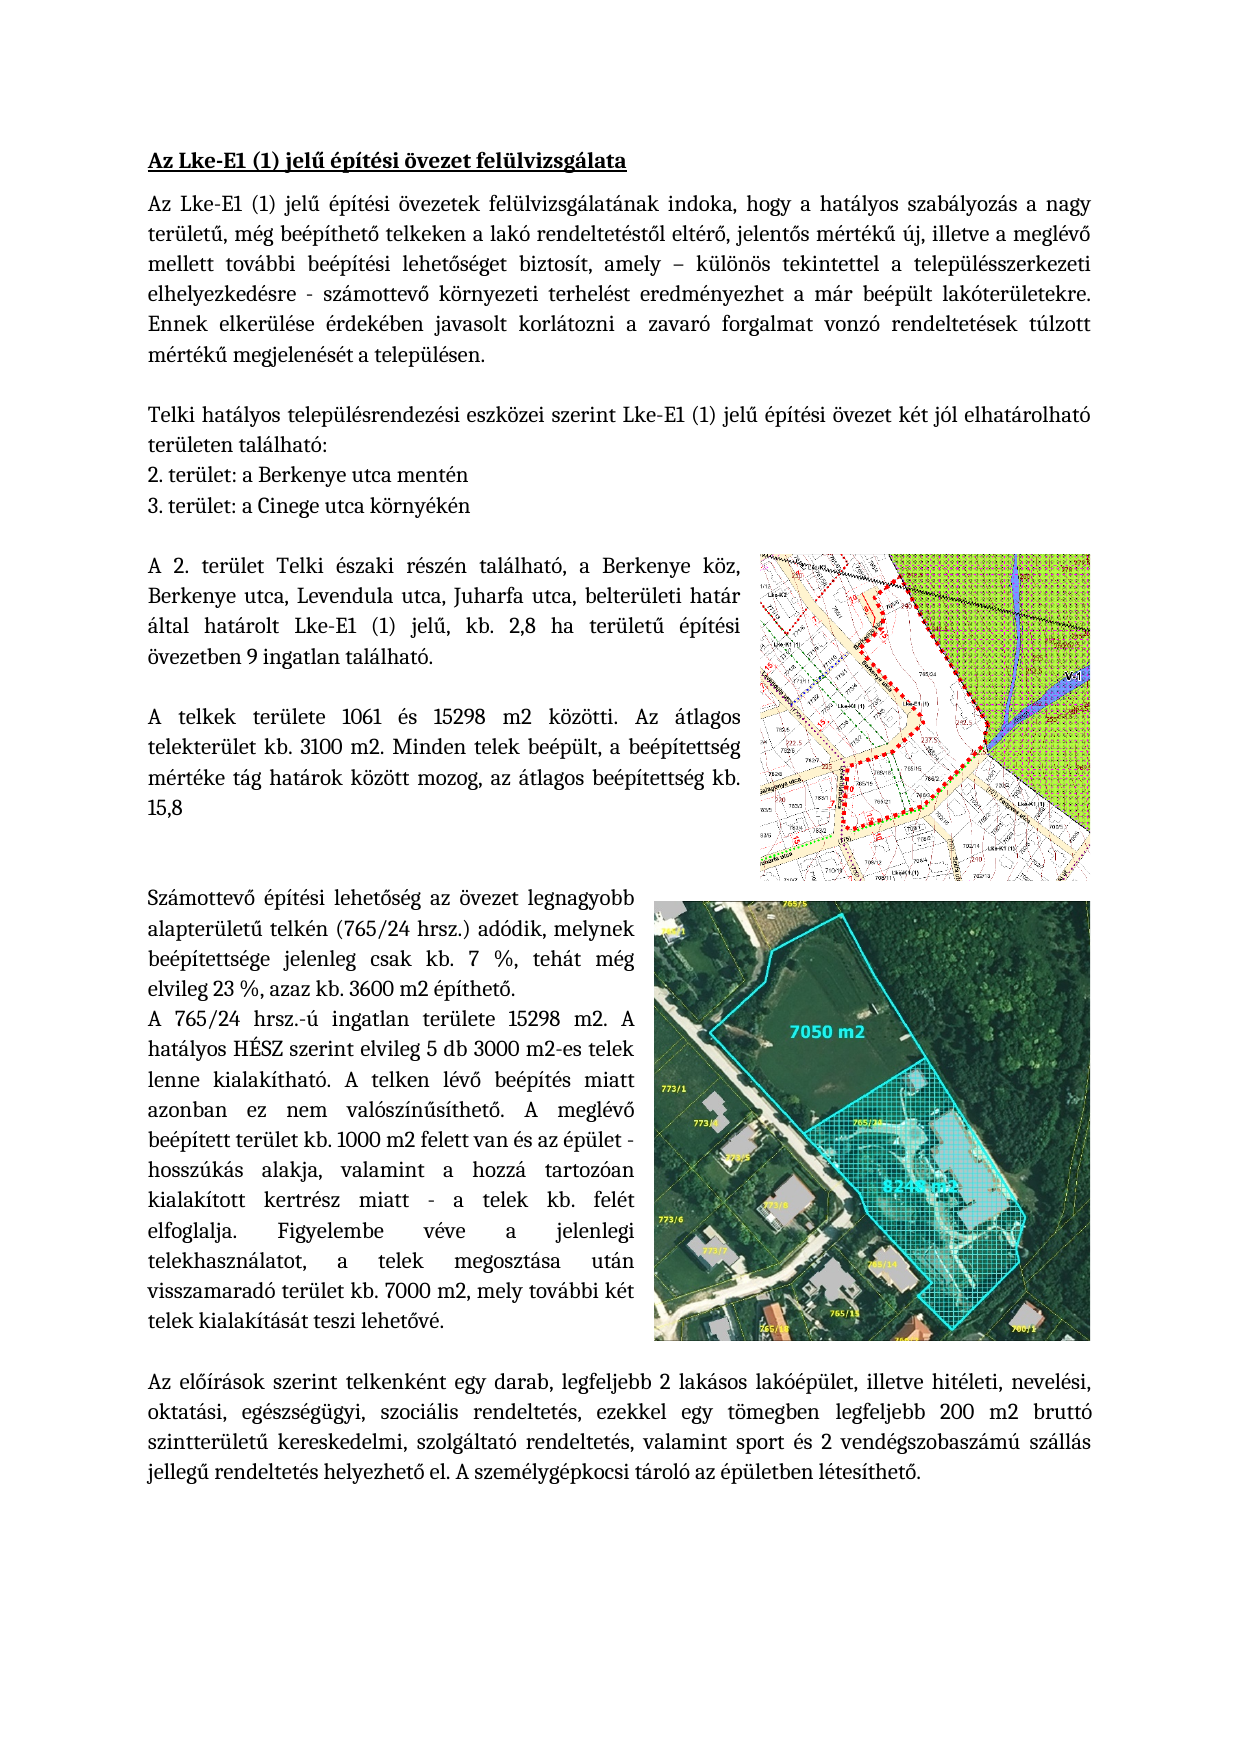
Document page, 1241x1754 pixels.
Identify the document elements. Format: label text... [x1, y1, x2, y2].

text Telki hatályos településrendezési eszközei szerint Lke-E1 (1) jelű építési övezet két jól elhatárolható területen található: [148, 402, 1093, 458]
text 3. terület: a Cinege utca környékén [148, 492, 1093, 519]
text 2. terület: a Berkenye utca mentén [148, 462, 1093, 488]
text Számottevő építési lehetőség az övezet legnagyobb alapterületű telkén (765/24 hrsz.) adódik, melynek beépítettsége jelenleg csak kb. 7 %, tehát még elvileg 23 %, azaz kb. 3600 m2 építhető. [148, 885, 1093, 1002]
text Az előírások szerint telkenként egy darab, legfeljebb 2 lakásos lakóépület, illetve hitéleti, nevelési, oktatási, egészségügyi, szociális rendeltetés, ezekkel egy tömegben legfeljebb 200 m2 bruttó szintterületű kereskedelmi, szolgáltató rendeltetés, valamint sport és 2 vendégszobaszámú szállás jellegű rendeltetés helyezhető el. A személygépkocsi tároló az épületben létesíthető. [148, 1368, 1093, 1485]
text A 765/24 hrsz.-ú ingatlan területe 15298 m2. A hatályos HÉSZ szerint elvileg 5 db 3000 m2-es telek lenne kialakítható. A telken lévő beépítés miatt azonban ez nem valószínűsíthető. A meglévő beépített terület kb. 1000 m2 felett van és az épület - hosszúkás alakja, valamint a hozzá tartozóan kialakított kertrész miatt - a telek kb. felét elfoglalja. Figyelembe véve a jelenlegi telekhasználatot, a telek megosztása után visszamaradó terület kb. 7000 m2, mely további két telek kialakítását teszi lehetővé. [148, 1006, 652, 1334]
text Az Lke-E1 (1) jelű építési övezet felülvizsgálata [148, 148, 1093, 174]
text Az Lke-E1 (1) jelű építési övezetek felülvizsgálatának indoka, hogy a hatályos szabályozás a nagy területű, még beépíthető telkeken a lakó rendeltetéstől eltérő, jelentős mértékű új, illetve a meglévő mellett további beépítési lehetőséget biztosít, amely – különös tekintettel a településszerkezeti elhelyezkedésre - számottevő környezeti terhelést eredményezhet a már beépült lakóterületekre. Ennek elkerülése érdekében javasolt korlátozni a zavaró forgalmat vonzó rendeltetések túlzott mértékű megjelenését a településen. [148, 190, 1093, 368]
picture [652, 901, 1091, 1339]
text A 2. terület Telki északi részén található, a Berkenye köz, Berkenye utca, Levendula utca, Juharfa utca, belterületi határ által határolt Lke-E1 (1) jelű, kb. 2,8 ha területű építési övezetben 9 ingatlan található. [148, 553, 1093, 670]
picture [758, 554, 1091, 879]
text A telkek területe 1061 és 15298 m2 közötti. Az átlagos telekterület kb. 3100 m2. Minden telek beépült, a beépítettség mértéke tág határok között mozog, az átlagos beépítettség kb. 15,8 [148, 704, 758, 821]
